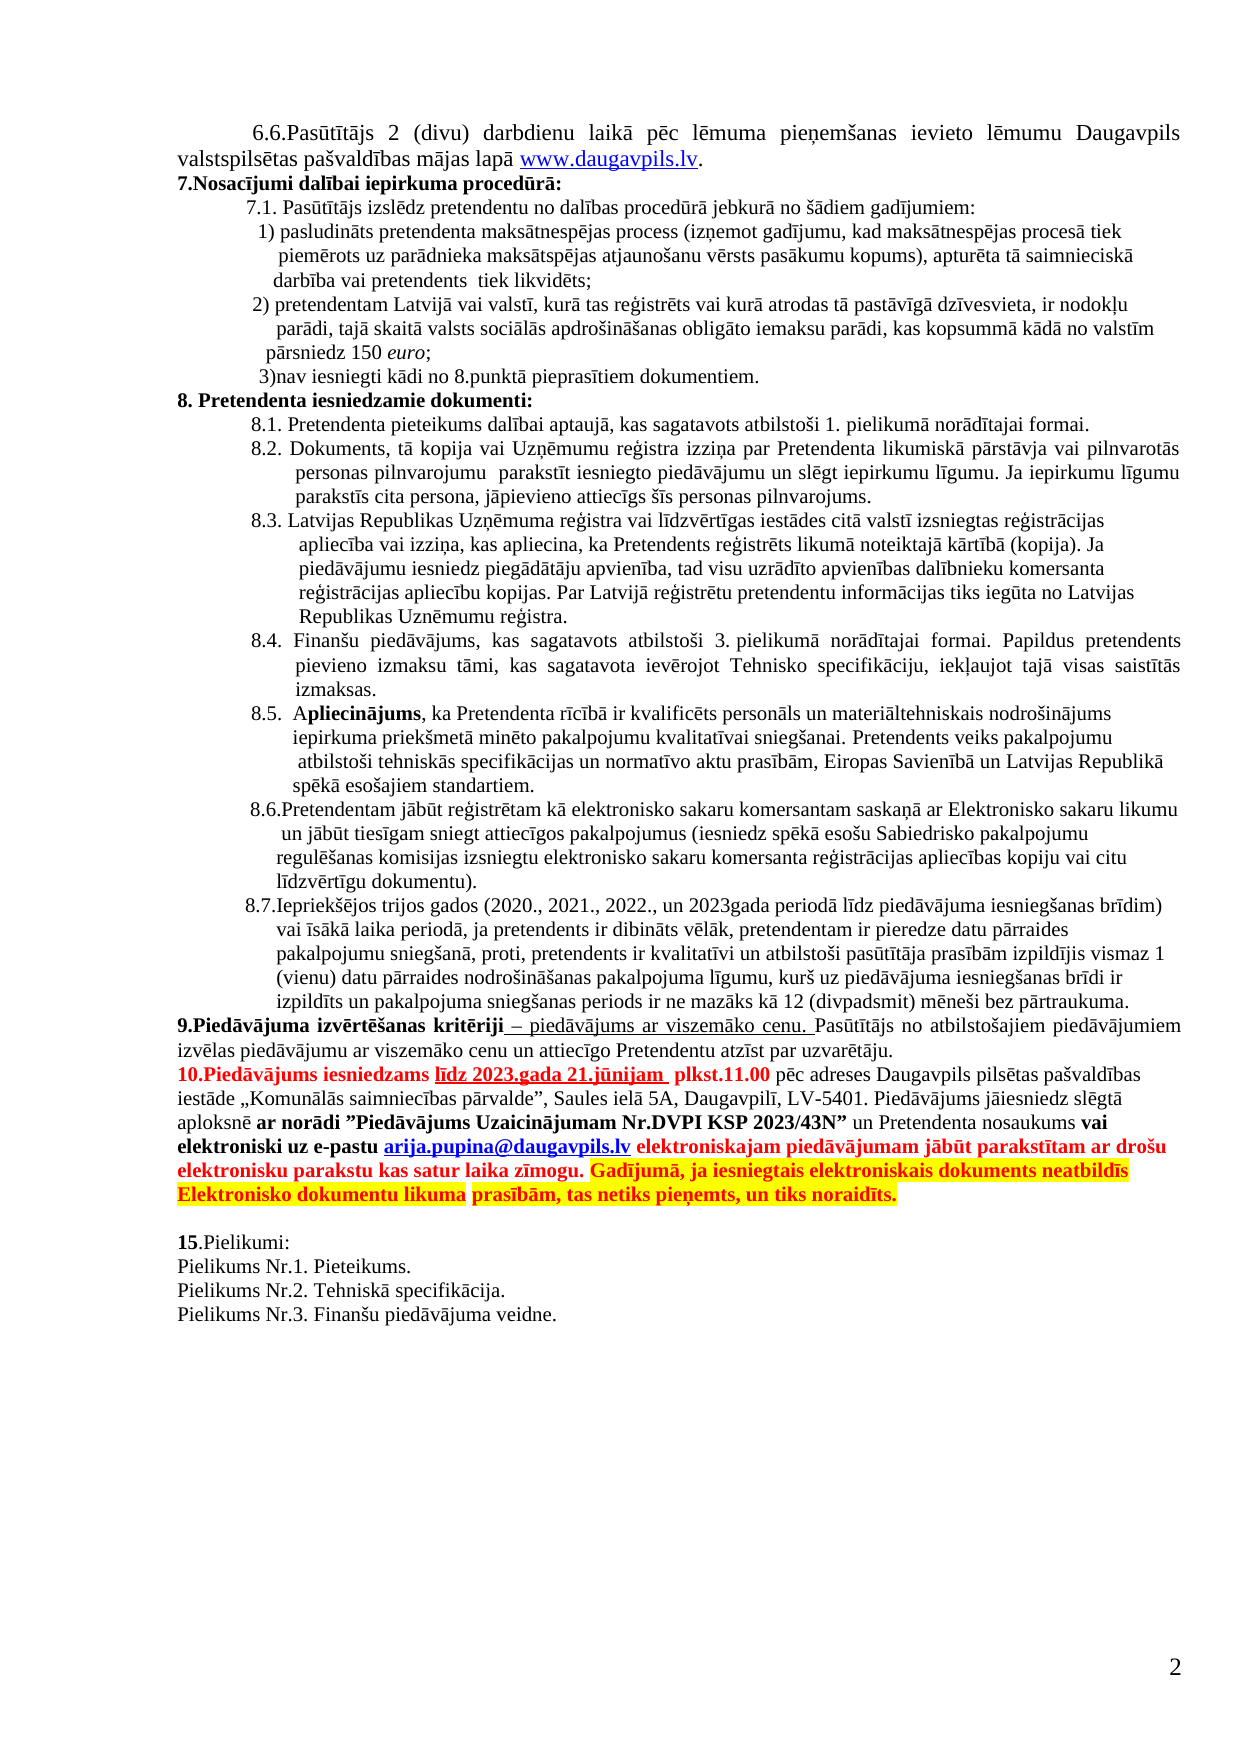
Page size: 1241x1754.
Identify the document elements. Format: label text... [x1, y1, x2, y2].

list 8.2. Dokuments, tā kopija vai Uzņēmumu reģistra izziņa par Pretendenta likumiskā pārstāvja vai pilnvarotās personas pilnvarojumu parakstīt iesniegto piedāvājumu un slēgt iepirkumu līgumu. Ja iepirkumu līgumu parakstīs cita persona, jāpievieno attiecīgs šīs personas pilnvarojums. [251, 436, 1182, 508]
text 8.7.Iepriekšējos trijos gados (2020., 2021., 2022., un 2023gada periodā līdz piedāvājuma iesniegšanas brīdim) [177, 893, 1182, 917]
text atbilstoši tehniskās specifikācijas un normatīvo aktu prasībām, Eiropas Savienībā un Latvijas Republikā [177, 749, 1182, 773]
list 8. Pretendenta iesniedzamie dokumenti: [177, 388, 1182, 412]
text (vienu) datu pārraides nodrošināšanas pakalpojuma līgumu, kurš uz piedāvājuma iesniegšanas brīdi ir [177, 965, 1182, 989]
text 9.Piedāvājuma izvērtēšanas kritēriji – piedāvājums ar viszemāko cenu. Pasūtītājs no atbilstošajiem piedāvājumiem izvēlas piedāvājumu ar viszemāko cenu un attiecīgo Pretendentu atzīst par uzvarētāju. [177, 1013, 1182, 1062]
text līdzvērtīgu dokumentu). [177, 869, 1182, 893]
text 7.Nosacījumi dalībai iepirkuma procedūrā: [177, 171, 1182, 195]
text Pielikums Nr.3. Finanšu piedāvājuma veidne. [177, 1302, 1182, 1326]
text regulēšanas komisijas izsniegtu elektronisko sakaru komersanta reģistrācijas apliecības kopiju vai citu [177, 845, 1182, 869]
list 6.6.Pasūtītājs 2 (divu) darbdienu laikā pēc lēmuma pieņemšanas ievieto lēmumu Daugavpils valstspilsētas pašvaldības mājas lapā www.daugavpils.lv. [177, 118, 1182, 171]
list apliecība vai izziņa, kas apliecina, ka Pretendents reģistrēts likumā noteiktajā kārtībā (kopija). Ja [288, 532, 1182, 556]
text iepirkuma priekšmetā minēto pakalpojumu kvalitatīvai sniegšanai. Pretendents veiks pakalpojumu [177, 725, 1182, 749]
text pārsniedz 150 euro; [177, 340, 1182, 364]
text 8.6.Pretendentam jābūt reģistrētam kā elektronisko sakaru komersantam saskaņā ar Elektronisko sakaru likumu [177, 797, 1182, 821]
text vai īsākā laika periodā, ja pretendents ir dibināts vēlāk, pretendentam ir pieredze datu pārraides [177, 917, 1182, 941]
text spēkā esošajiem standartiem. [177, 773, 1182, 797]
text piemērots uz parādnieka maksātspējas atjaunošanu vērsts pasākumu kopums), apturēta tā saimnieciskā [252, 243, 1182, 267]
text parādi, tajā skaitā valsts sociālās apdrošināšanas obligāto iemaksu parādi, kas kopsummā kādā no valstīm [177, 316, 1182, 340]
list 8.3. Latvijas Republikas Uzņēmuma reģistra vai līdzvērtīgas iestādes citā valstī izsniegtas reģistrācijas [251, 508, 1182, 532]
text darbība vai pretendents tiek likvidēts; [252, 267, 1182, 292]
text 2) pretendentam Latvijā vai valstī, kurā tas reģistrēts vai kurā atrodas tā pastāvīgā dzīvesvieta, ir nodokļu [177, 292, 1182, 316]
text 7.1. Pasūtītājs izslēdz pretendentu no dalības procedūrā jebkurā no šādiem gadījumiem: [177, 195, 1182, 219]
text 3)nav iesniegti kādi no 8.punktā pieprasītiem dokumentiem. [177, 364, 1182, 388]
list piedāvājumu iesniedz piegādātāju apvienība, tad visu uzrādīto apvienības dalībnieku komersanta [288, 556, 1182, 580]
text Pielikums Nr.2. Tehniskā specifikācija. [177, 1278, 1182, 1302]
text izpildīts un pakalpojuma sniegšanas periods ir ne mazāks kā 12 (divpadsmit) mēneši bez pārtraukuma. [177, 989, 1182, 1013]
text pakalpojumu sniegšanā, proti, pretendents ir kvalitatīvi un atbilstoši pasūtītāja prasībām izpildījis vismaz 1 [177, 941, 1182, 965]
list 8.1. Pretendenta pieteikums dalībai aptaujā, kas sagatavots atbilstoši 1. pielikumā norādītajai formai. [251, 412, 1182, 436]
text 1) pasludināts pretendenta maksātnespējas process (izņemot gadījumu, kad maksātnespējas procesā tiek [177, 219, 1182, 243]
text 8.5. Apliecinājums, ka Pretendenta rīcībā ir kvalificēts personāls un materiāltehniskais nodrošinājums [177, 701, 1182, 725]
text un jābūt tiesīgam sniegt attiecīgos pakalpojumus (iesniedz spēkā esošu Sabiedrisko pakalpojumu [177, 821, 1182, 845]
text 15.Pielikumi: [177, 1230, 1182, 1254]
text Pielikums Nr.1. Pieteikums. [177, 1254, 1182, 1278]
list Republikas Uznēmumu reģistra. [288, 604, 1182, 628]
list reģistrācijas apliecību kopijas. Par Latvijā reģistrētu pretendentu informācijas tiks iegūta no Latvijas [288, 580, 1182, 604]
list 8.4. Finanšu piedāvājums, kas sagatavots atbilstoši 3. pielikumā norādītajai formai. Papildus pretendents pievieno izmaksu tāmi, kas sagatavota ievērojot Tehnisko specifikāciju, iekļaujot tajā visas saistītās izmaksas. [251, 628, 1182, 701]
list 10.Piedāvājums iesniedzams līdz 2023.gada 21.jūnijam plkst.11.00 pēc adreses Daugavpils pilsētas pašvaldības iestāde „Komunālās saimniecības pārvalde”, Saules ielā 5A, Daugavpilī, LV-5401. Piedāvājums jāiesniedz slēgtā aploksnē ar norādi ”Piedāvājums Uzaicinājumam Nr.DVPI KSP 2023/43N” un Pretendenta nosaukums vai elektroniski uz e-pastu arija.pupina@daugavpils.lv elektroniskajam piedāvājumam jābūt parakstītam ar drošu elektronisku parakstu kas satur laika zīmogu. Gadījumā, ja iesniegtais elektroniskais dokuments neatbildīs Elektronisko dokumentu likuma prasībām, tas netiks pieņemts, un tiks noraidīts. [177, 1062, 1182, 1206]
